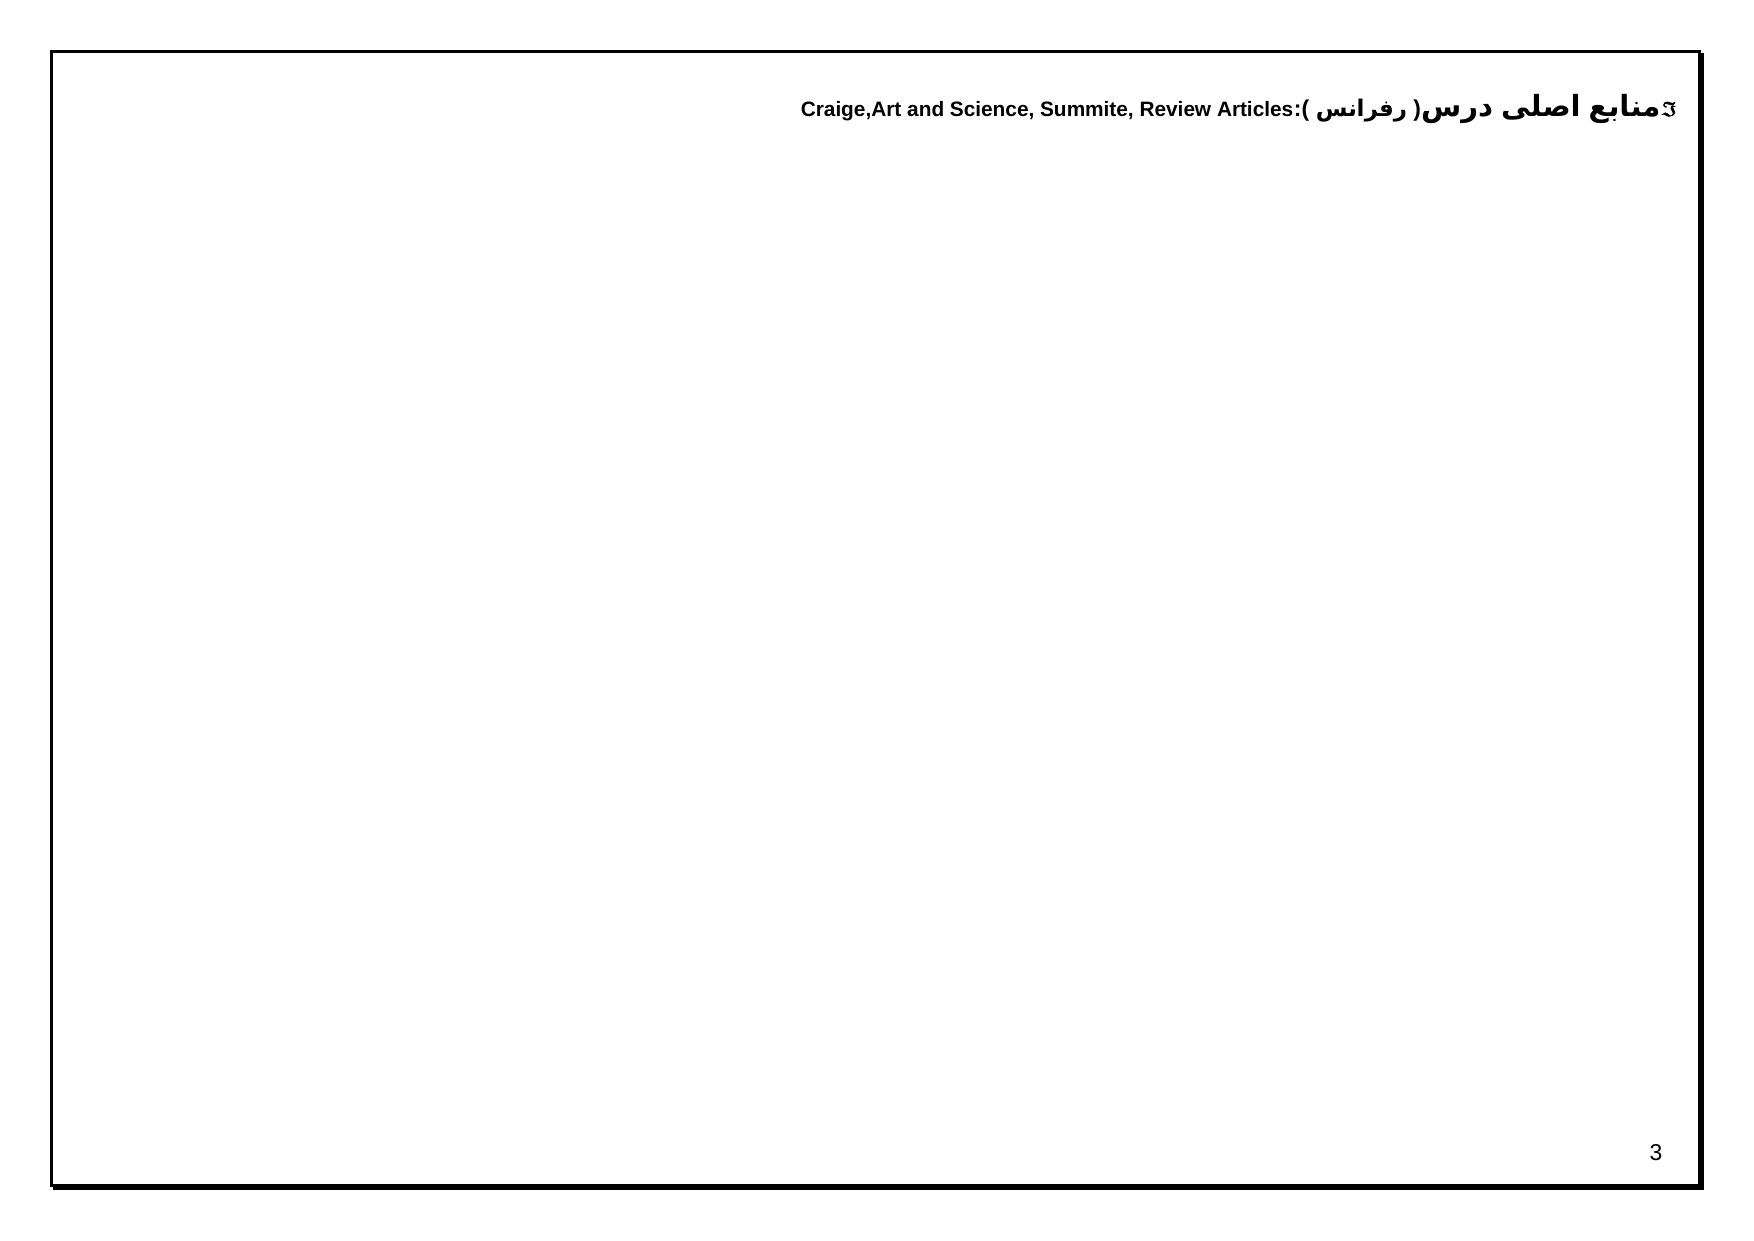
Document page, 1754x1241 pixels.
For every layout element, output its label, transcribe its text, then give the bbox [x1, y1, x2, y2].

list منابع اصلی درس( رفرانس ):Craige,Art and Science, Summite, Review Articles [89, 89, 1679, 122]
